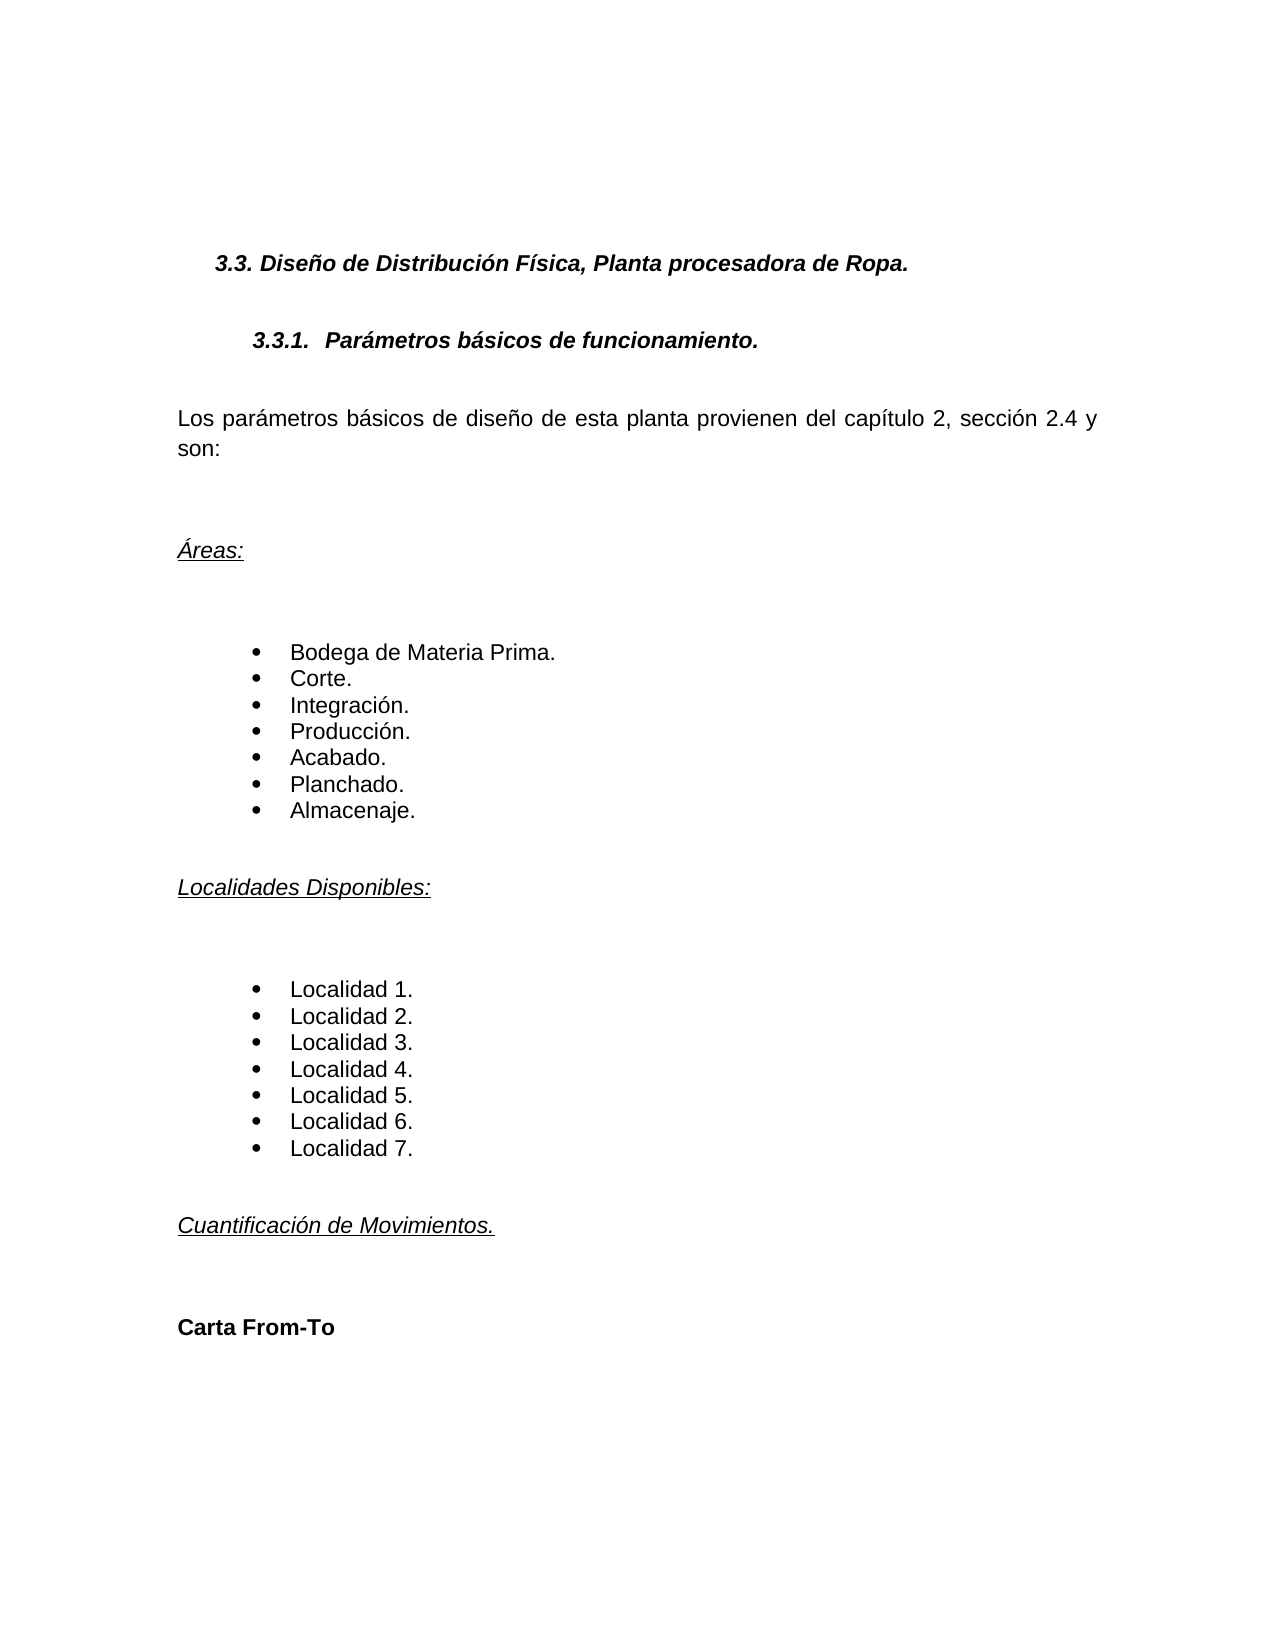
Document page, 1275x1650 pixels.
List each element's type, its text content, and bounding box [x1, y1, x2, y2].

list Localidad 7. [252, 1134, 1098, 1161]
list Almacenaje. [252, 797, 1098, 823]
list Localidad 6. [252, 1108, 1098, 1134]
list Parámetros básicos de funcionamiento. [252, 327, 1098, 353]
list Localidad 5. [252, 1082, 1098, 1108]
list Acabado. [252, 744, 1098, 771]
text Cuantificación de Movimientos. [177, 1212, 1098, 1238]
list Corte. [252, 665, 1098, 692]
list Planchado. [252, 771, 1098, 797]
text Los parámetros básicos de diseño de esta planta provienen del capítulo 2, sección 2.4 y son: [177, 404, 1098, 461]
text Carta From-To [177, 1314, 1098, 1340]
list Localidad 3. [252, 1029, 1098, 1056]
list Producción. [252, 718, 1098, 744]
list Localidad 1. [252, 976, 1098, 1003]
text Localidades Disponibles: [177, 874, 1098, 901]
text Áreas: [177, 537, 1098, 563]
list Integración. [252, 692, 1098, 718]
list Localidad 4. [252, 1056, 1098, 1082]
list Diseño de Distribución Física, Planta procesadora de Ropa. [215, 250, 1098, 276]
list Localidad 2. [252, 1003, 1098, 1029]
list Bodega de Materia Prima. [252, 639, 1098, 665]
